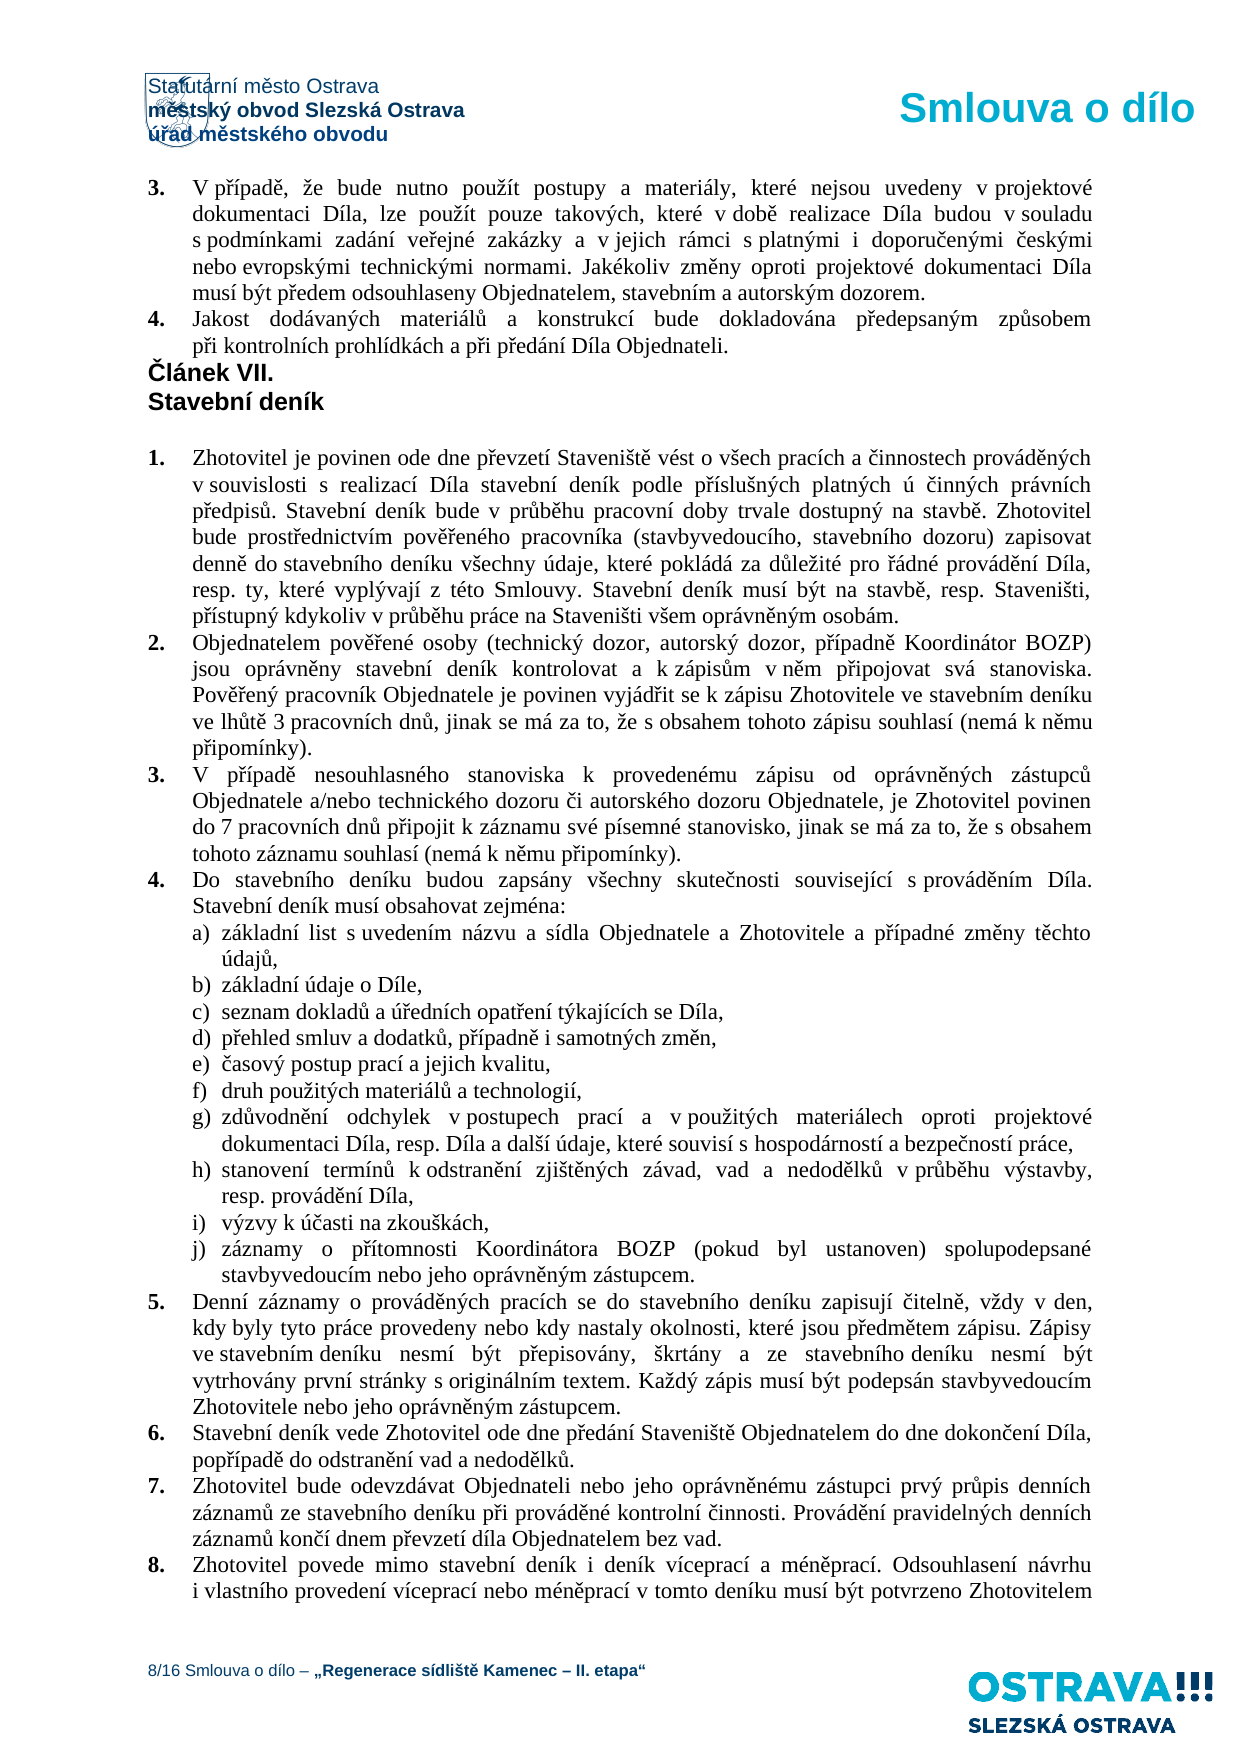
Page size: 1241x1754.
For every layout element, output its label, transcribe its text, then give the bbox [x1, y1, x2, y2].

list zdůvodnění odchylek v postupech prací a v použitých materiálech oproti projektové dokumentaci Díla, resp. Díla a další údaje, které souvisí s hospodárností a bezpečností práce, [192, 1103, 1093, 1156]
list Jakost dodávaných materiálů a konstrukcí bude dokladována předepsaným způsobem při kontrolních prohlídkách a při předání Díla Objednateli. [148, 305, 1093, 358]
list V případě, že bude nutno použít postupy a materiály, které nejsou uvedeny v projektové dokumentaci Díla, lze použít pouze takových, které v době realizace Díla budou v souladu s podmínkami zadání veřejné zakázky a v jejich rámci s platnými i doporučenými českými nebo evropskými technickými normami. Jakékoliv změny oproti projektové dokumentaci Díla musí být předem odsouhlaseny Objednatelem, stavebním a autorským dozorem. [148, 174, 1093, 305]
list seznam dokladů a úředních opatření týkajících se Díla, [192, 998, 1093, 1024]
list záznamy o přítomnosti Koordinátora BOZP (pokud byl ustanoven) spolupodepsané stavbyvedoucím nebo jeho oprávněným zástupcem. [192, 1235, 1093, 1288]
picture [968, 1672, 1213, 1733]
list základní údaje o Díle, [192, 971, 1093, 998]
list přehled smluv a dodatků, případně i samotných změn, [192, 1024, 1093, 1051]
list Denní záznamy o prováděných pracích se do stavebního deníku zapisují čitelně, vždy v den, kdy byly tyto práce provedeny nebo kdy nastaly okolnosti, které jsou předmětem zápisu. Zápisy ve stavebním deníku nesmí být přepisovány, škrtány a ze stavebního deníku nesmí být vytrhovány první stránky s originálním textem. Každý zápis musí být podepsán stavbyvedoucím Zhotovitele nebo jeho oprávněným zástupcem. [148, 1288, 1093, 1419]
text Stavební deník [148, 387, 1093, 416]
list Zhotovitel bude odevzdávat Objednateli nebo jeho oprávněnému zástupci prvý průpis denních záznamů ze stavebního deníku při prováděné kontrolní činnosti. Provádění pravidelných denních záznamů končí dnem převzetí díla Objednatelem bez vad. [148, 1472, 1093, 1551]
list V případě nesouhlasného stanoviska k provedenému zápisu od oprávněných zástupců Objednatele a/nebo technického dozoru či autorského dozoru Objednatele, je Zhotovitel povinen do 7 pracovních dnů připojit k záznamu své písemné stanovisko, jinak se má za to, že s obsahem tohoto záznamu souhlasí (nemá k němu připomínky). [148, 761, 1093, 866]
text Článek VII. [148, 358, 1093, 387]
list stanovení termínů k odstranění zjištěných závad, vad a nedodělků v průběhu výstavby, resp. provádění Díla, [192, 1156, 1093, 1209]
list Zhotovitel je povinen ode dne převzetí Staveniště vést o všech pracích a činnostech prováděných v souvislosti s realizací Díla stavební deník podle příslušných platných ú činných právních předpisů. Stavební deník bude v průběhu pracovní doby trvale dostupný na stavbě. Zhotovitel bude prostřednictvím pověřeného pracovníka (stavbyvedoucího, stavebního dozoru) zapisovat denně do stavebního deníku všechny údaje, které pokládá za důležité pro řádné provádění Díla, resp. ty, které vyplývají z této Smlouvy. Stavební deník musí být na stavbě, resp. Staveništi, přístupný kdykoliv v průběhu práce na Staveništi všem oprávněným osobám. [148, 444, 1093, 629]
list Do stavebního deníku budou zapsány všechny skutečnosti související s prováděním Díla. Stavební deník musí obsahovat zejména: [148, 866, 1093, 919]
list základní list s uvedením názvu a sídla Objednatele a Zhotovitele a případné změny těchto údajů, [192, 919, 1093, 971]
list druh použitých materiálů a technologií, [192, 1077, 1093, 1103]
list Stavební deník vede Zhotovitel ode dne předání Staveniště Objednatelem do dne dokončení Díla, popřípadě do odstranění vad a nedodělků. [148, 1419, 1093, 1472]
list Objednatelem pověřené osoby (technický dozor, autorský dozor, případně Koordinátor BOZP) jsou oprávněny stavební deník kontrolovat a k zápisům v něm připojovat svá stanoviska. Pověřený pracovník Objednatele je povinen vyjádřit se k zápisu Zhotovitele ve stavebním deníku ve lhůtě 3 pracovních dnů, jinak se má za to, že s obsahem tohoto zápisu souhlasí (nemá k němu připomínky). [148, 629, 1093, 761]
list časový postup prací a jejich kvalitu, [192, 1051, 1093, 1077]
picture [144, 72, 211, 148]
list výzvy k účasti na zkouškách, [192, 1209, 1093, 1235]
